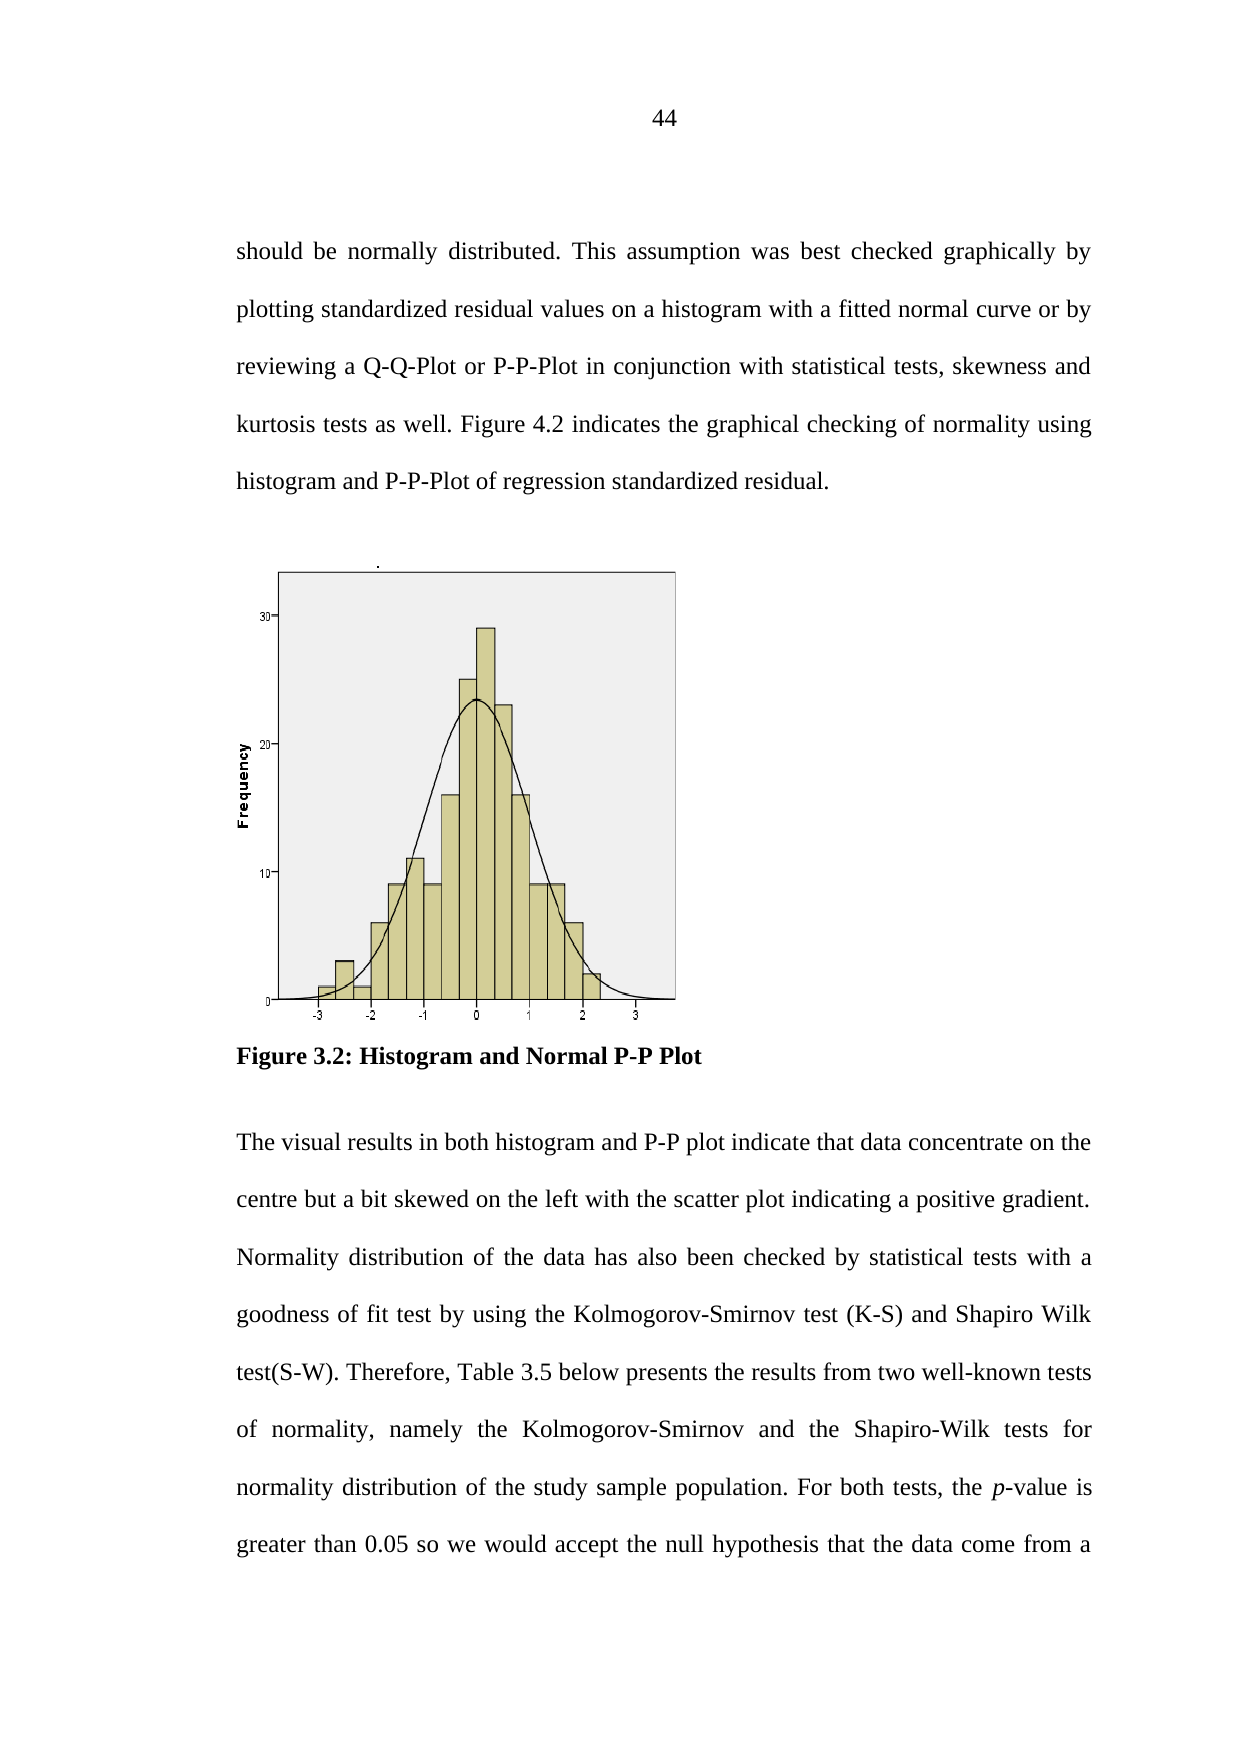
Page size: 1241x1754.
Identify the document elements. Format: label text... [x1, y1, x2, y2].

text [236, 1127, 1092, 1558]
picture [237, 566, 676, 1020]
